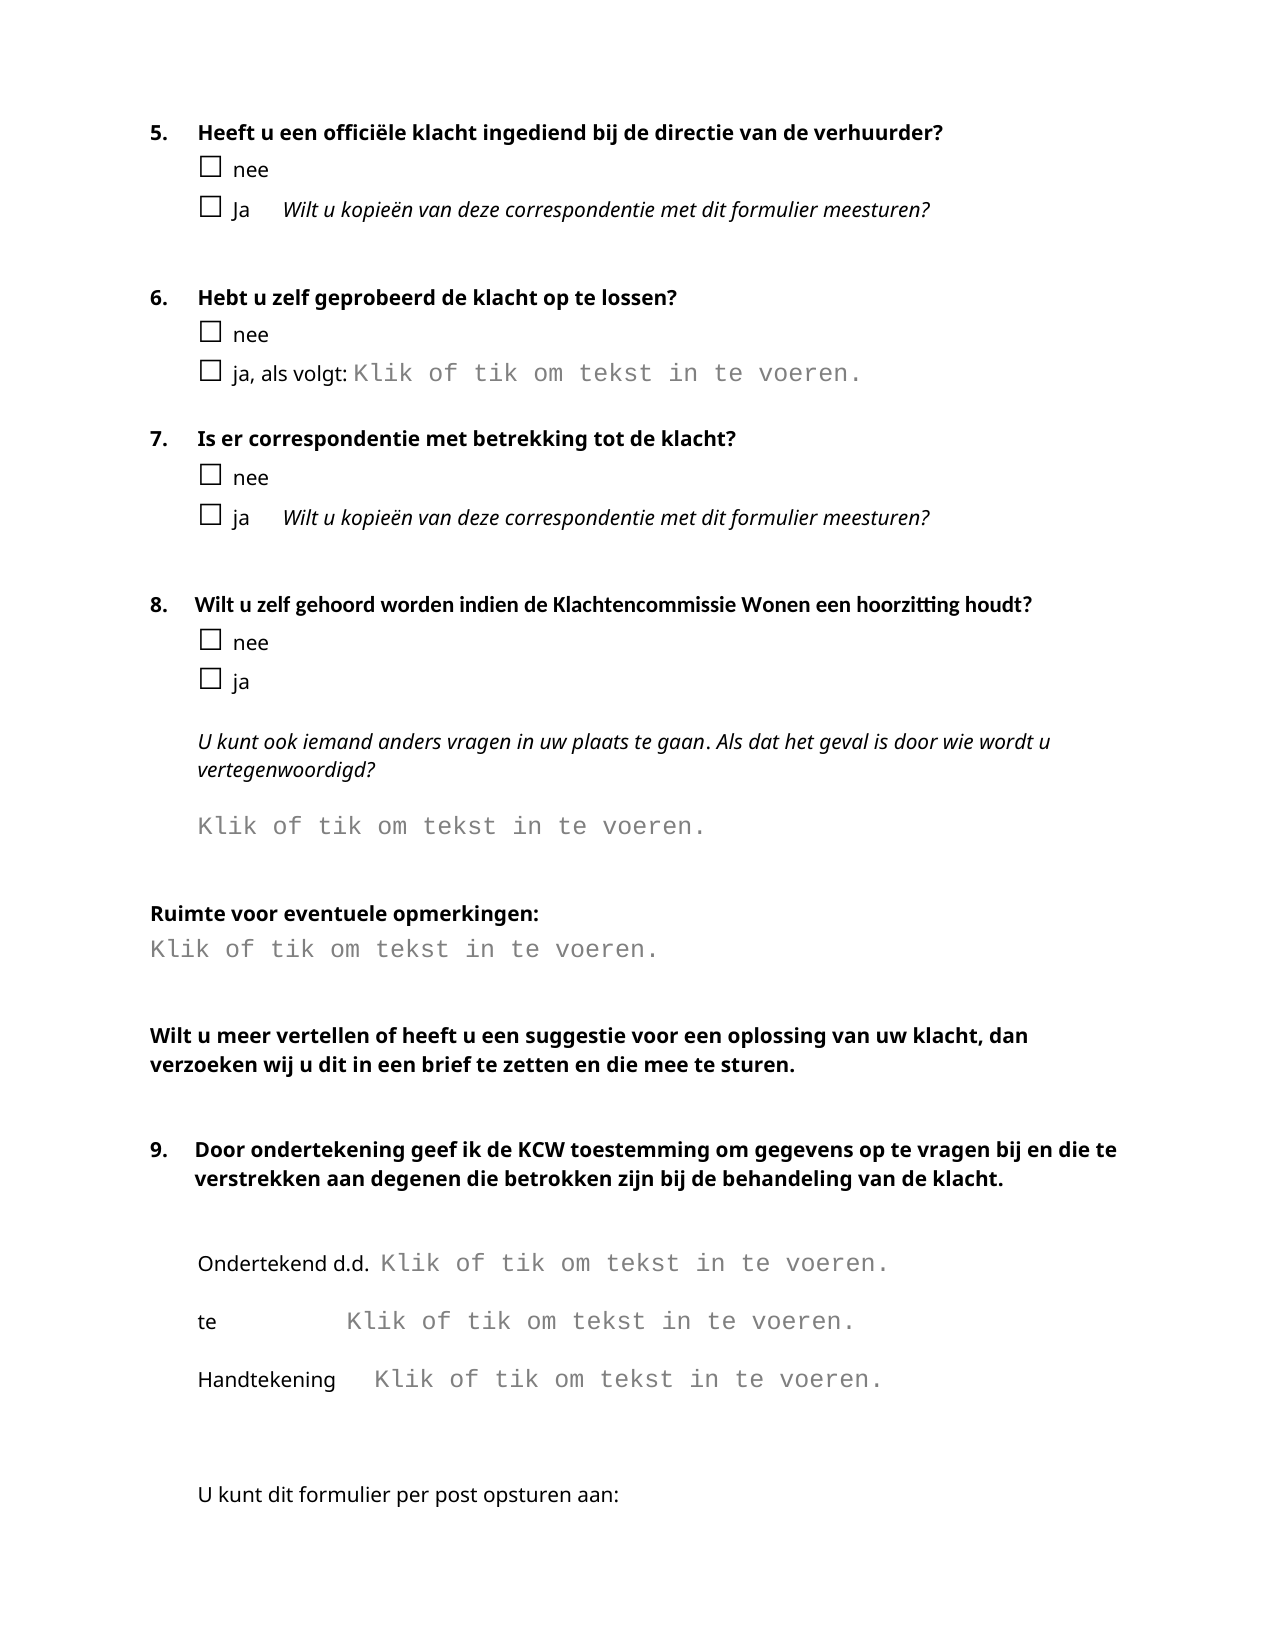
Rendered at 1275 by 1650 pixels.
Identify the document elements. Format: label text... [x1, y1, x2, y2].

text Handtekening [150, 1365, 1125, 1395]
text ja [150, 659, 1125, 698]
text Ruimte voor eventuele opmerkingen: [150, 899, 1125, 927]
text Ondertekend d.d. [150, 1249, 1125, 1279]
text ja, als volgt: [150, 351, 1125, 388]
text Wilt u meer vertellen of heeft u een suggestie voor een oplossing van uw klacht, dan verzoeken wij u dit in een brief te zetten en die mee te sturen. [150, 1021, 1125, 1078]
text 6. Hebt u zelf geprobeerd de klacht op te lossen? [150, 283, 1125, 311]
text 5. Heeft u een officiële klacht ingediend bij de directie van de verhuurder? [150, 118, 1125, 147]
text Ja Wilt u kopieën van deze correspondentie met dit formulier meesturen? [150, 186, 1125, 226]
text nee [150, 454, 1125, 494]
text nee [150, 147, 1125, 186]
text nee [150, 619, 1125, 659]
text U kunt dit formulier per post opsturen aan: [197, 1481, 1125, 1509]
text 7. Is er correspondentie met betrekking tot de klacht? [150, 417, 1125, 454]
text 8. Wilt u zelf gehoord worden indien de Klachtencommissie Wonen een hoorzitting houdt? [150, 591, 1125, 619]
text U kunt ook iemand anders vragen in uw plaats te gaan. Als dat het geval is door wie wordt u vertegenwoordigd? [150, 727, 1125, 784]
text nee [150, 311, 1125, 351]
text te [150, 1307, 1125, 1337]
text 9. Door ondertekening geef ik de KCW toestemming om gegevens op te vragen bij en die te verstrekken aan degenen die betrokken zijn bij de behandeling van de klacht. [150, 1135, 1125, 1192]
text ja Wilt u kopieën van deze correspondentie met dit formulier meesturen? [150, 494, 1125, 534]
